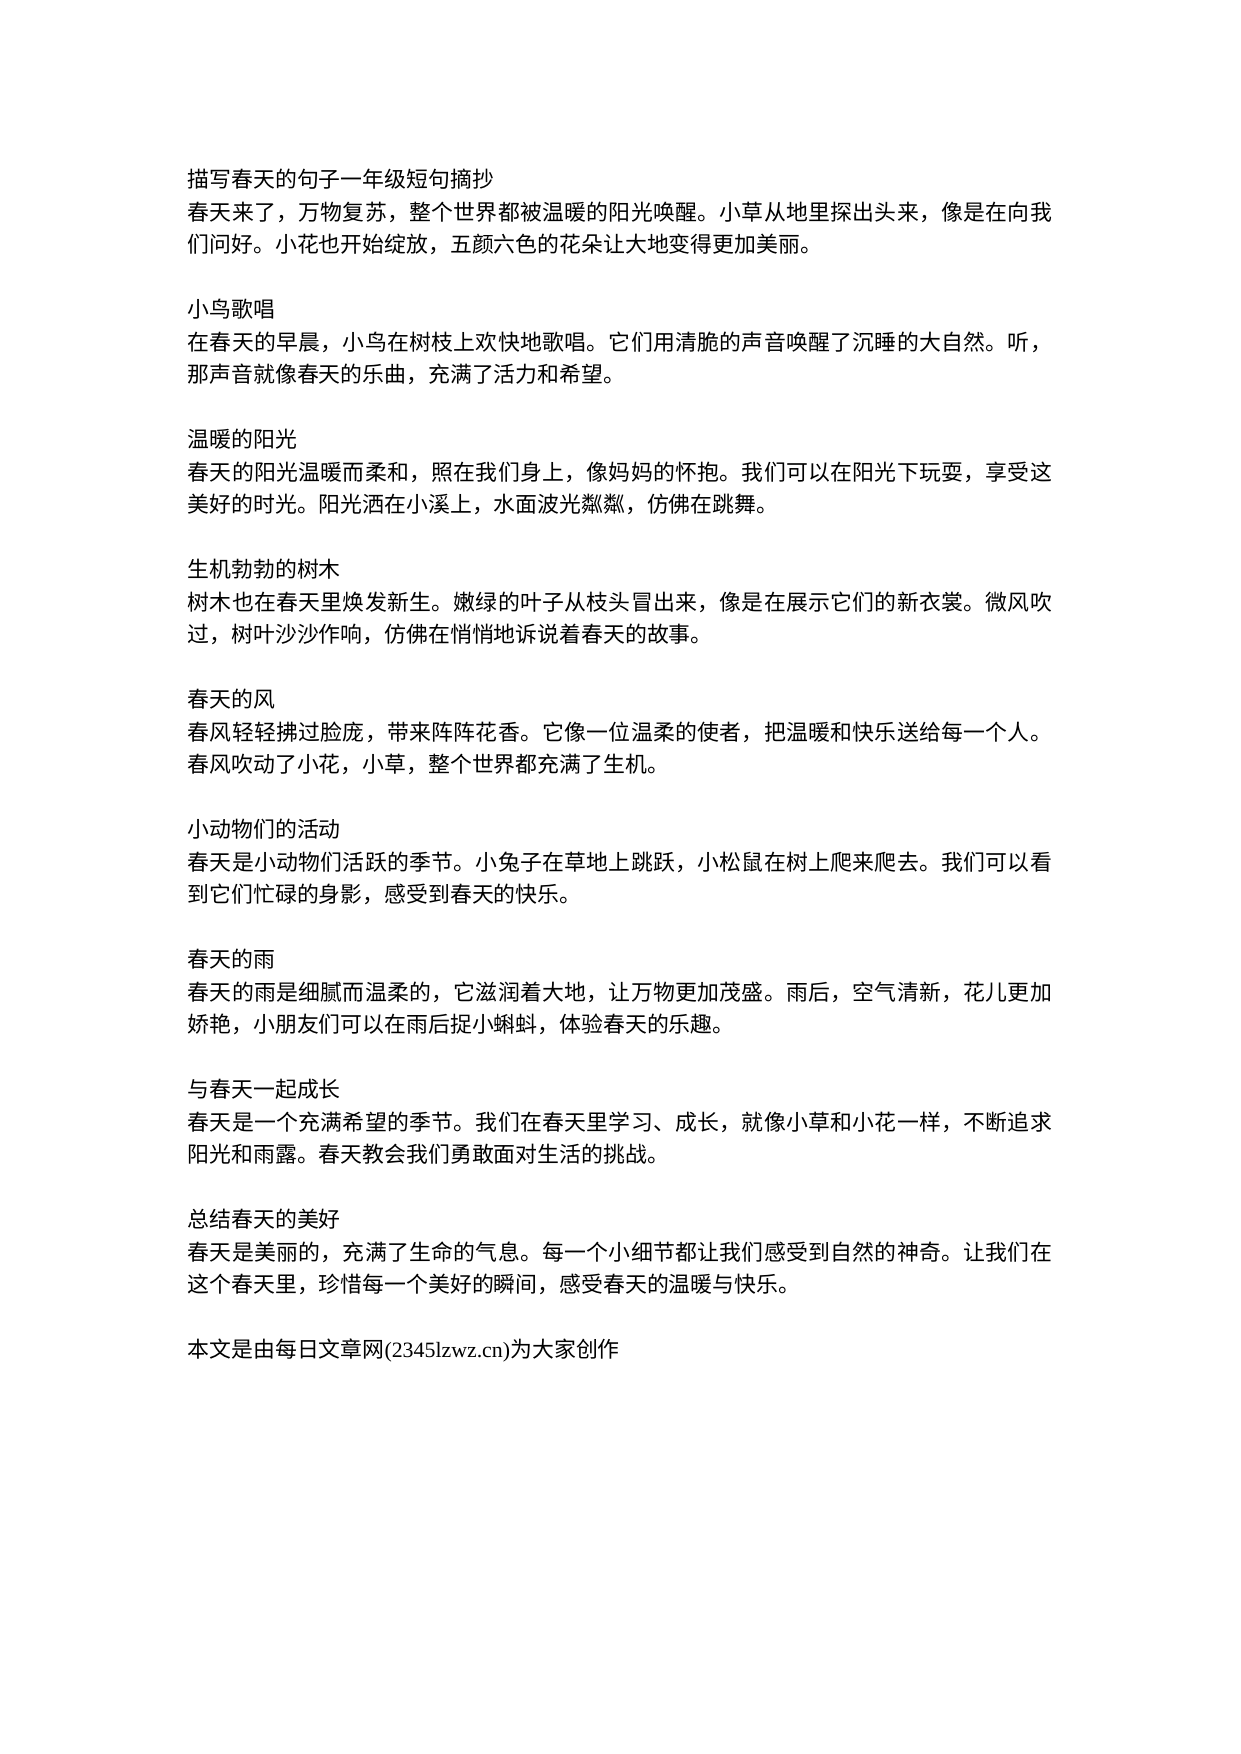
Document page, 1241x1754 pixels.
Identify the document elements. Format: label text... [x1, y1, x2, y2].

text 春天的阳光温暖而柔和，照在我们身上，像妈妈的怀抱。我们可以在阳光下玩耍，享受这美好的时光。阳光洒在小溪上，水面波光粼粼，仿佛在跳舞。 [187, 454, 1053, 519]
text 小动物们的活动 [187, 812, 1053, 844]
text 本文是由每日文章网(2345lzwz.cn)为大家创作 [187, 1332, 1053, 1364]
text 春天是美丽的，充满了生命的气息。每一个小细节都让我们感受到自然的神奇。让我们在这个春天里，珍惜每一个美好的瞬间，感受春天的温暖与快乐。 [187, 1234, 1053, 1299]
text 春天是一个充满希望的季节。我们在春天里学习、成长，就像小草和小花一样，不断追求阳光和雨露。春天教会我们勇敢面对生活的挑战。 [187, 1104, 1053, 1169]
text 与春天一起成长 [187, 1072, 1053, 1104]
text 小鸟歌唱 [187, 292, 1053, 324]
text 春风轻轻拂过脸庞，带来阵阵花香。它像一位温柔的使者，把温暖和快乐送给每一个人。春风吹动了小花，小草，整个世界都充满了生机。 [187, 714, 1053, 779]
text 春天来了，万物复苏，整个世界都被温暖的阳光唤醒。小草从地里探出头来，像是在向我们问好。小花也开始绽放，五颜六色的花朵让大地变得更加美丽。 [187, 194, 1053, 259]
text 春天是小动物们活跃的季节。小兔子在草地上跳跃，小松鼠在树上爬来爬去。我们可以看到它们忙碌的身影，感受到春天的快乐。 [187, 844, 1053, 909]
text 树木也在春天里焕发新生。嫩绿的叶子从枝头冒出来，像是在展示它们的新衣裳。微风吹过，树叶沙沙作响，仿佛在悄悄地诉说着春天的故事。 [187, 584, 1053, 649]
text 春天的雨是细腻而温柔的，它滋润着大地，让万物更加茂盛。雨后，空气清新，花儿更加娇艳，小朋友们可以在雨后捉小蝌蚪，体验春天的乐趣。 [187, 974, 1053, 1039]
text 描写春天的句子一年级短句摘抄 [187, 162, 1053, 194]
text 总结春天的美好 [187, 1202, 1053, 1234]
text 春天的雨 [187, 942, 1053, 974]
text 春天的风 [187, 682, 1053, 714]
text 在春天的早晨，小鸟在树枝上欢快地歌唱。它们用清脆的声音唤醒了沉睡的大自然。听，那声音就像春天的乐曲，充满了活力和希望。 [187, 324, 1053, 389]
text 温暖的阳光 [187, 422, 1053, 454]
text 生机勃勃的树木 [187, 552, 1053, 584]
